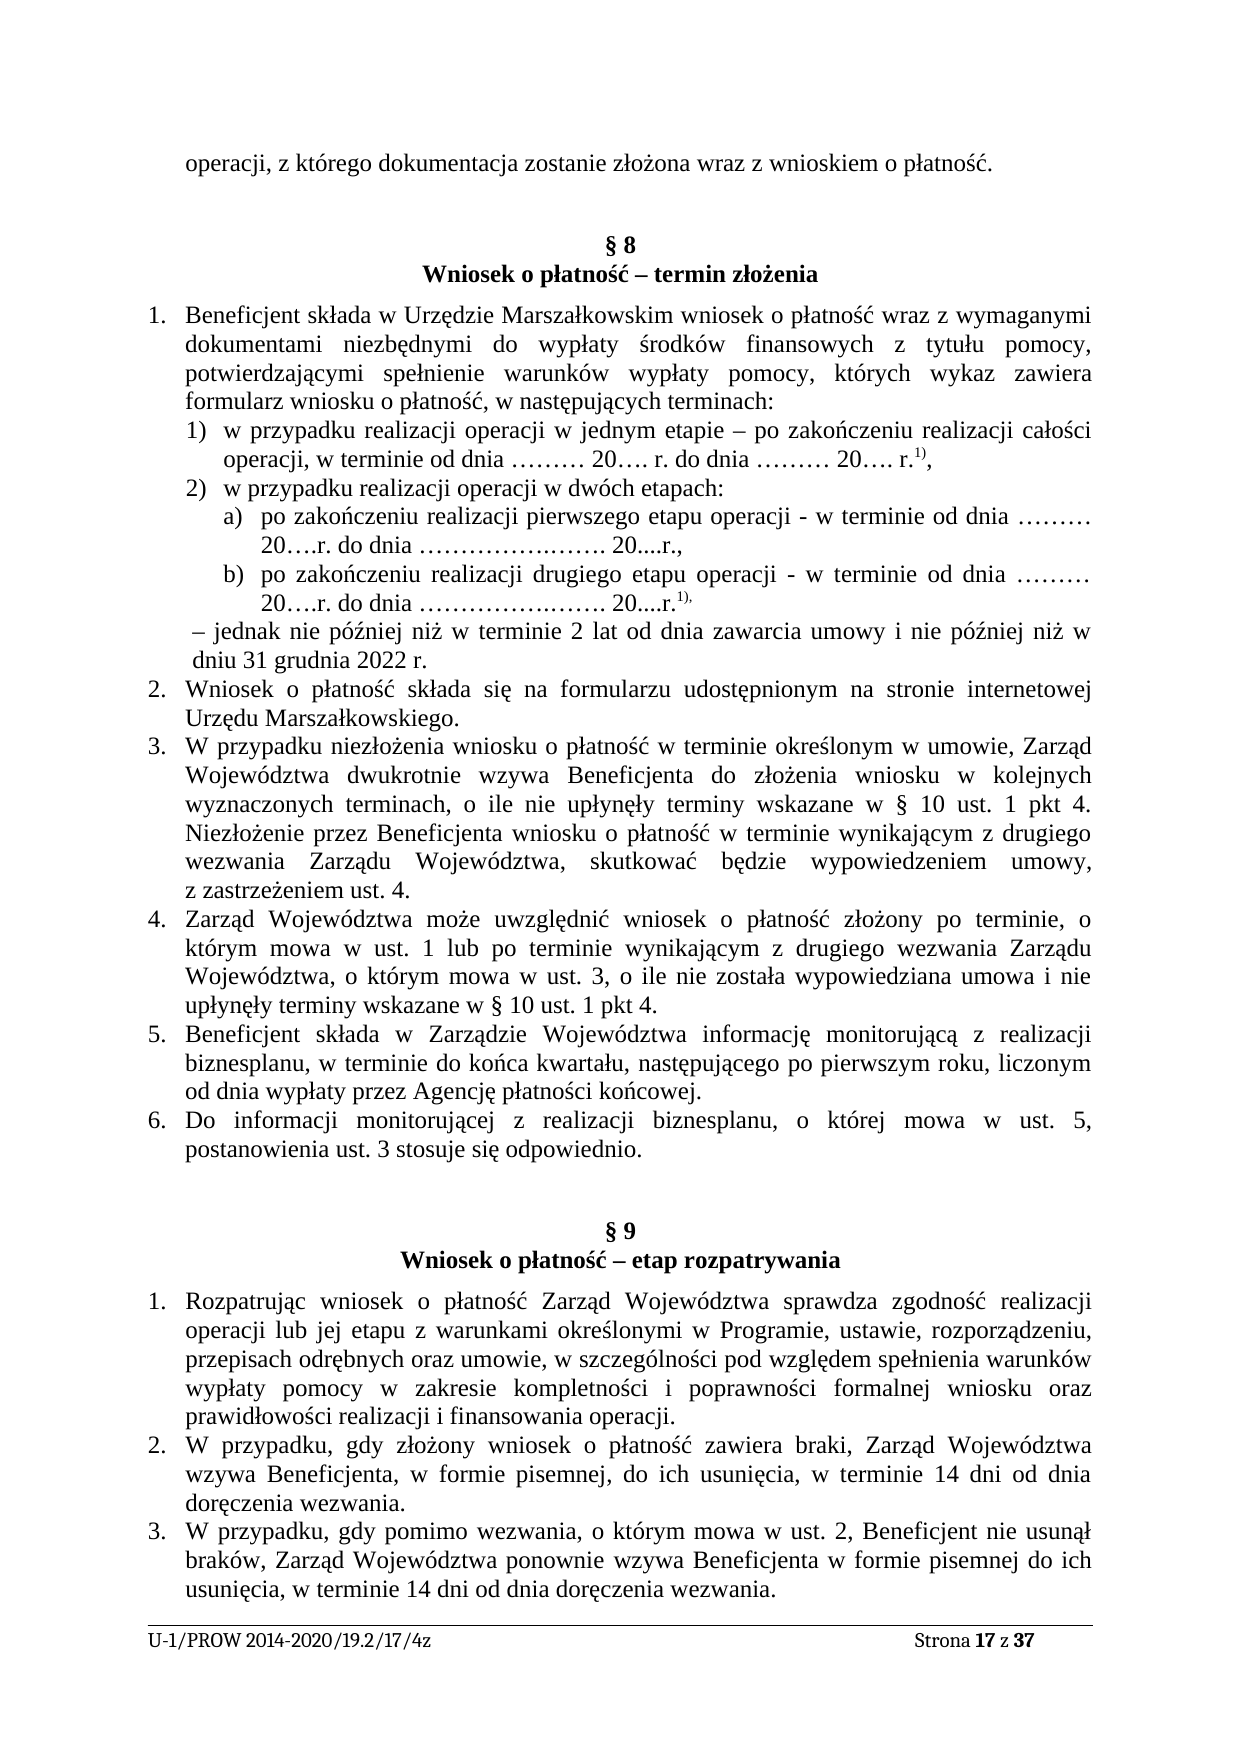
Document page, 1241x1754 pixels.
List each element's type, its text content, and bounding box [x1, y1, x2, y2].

list Wniosek o płatność składa się na formularzu udostępnionym na stronie internetowej Urzędu Marszałkowskiego. [148, 674, 1093, 731]
text Wniosek o płatność – termin złożenia [148, 259, 1093, 288]
list W przypadku, gdy pomimo wezwania, o którym mowa w ust. 2, Beneficjent nie usunął braków, Zarząd Województwa ponownie wzywa Beneficjenta w formie pisemnej do ich usunięcia, w terminie 14 dni od dnia doręczenia wezwania. [148, 1516, 1093, 1603]
text § 8 [148, 230, 1093, 259]
text – jednak nie później niż w terminie 2 lat od dnia zawarcia umowy i nie później niż w dniu 31 grudnia 2022 r. [192, 616, 1093, 674]
list Beneficjent składa w Urzędzie Marszałkowskim wniosek o płatność wraz z wymaganymi dokumentami niezbędnymi do wypłaty środków finansowych z tytułu pomocy, potwierdzającymi spełnienie warunków wypłaty pomocy, których wykaz zawiera formularz wniosku o płatność, w następujących terminach: [148, 300, 1093, 415]
list w przypadku realizacji operacji w dwóch etapach: [186, 473, 1093, 501]
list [148, 148, 1093, 176]
list W przypadku niezłożenia wniosku o płatność w terminie określonym w umowie, Zarząd Województwa dwukrotnie wzywa Beneficjenta do złożenia wniosku w kolejnych wyznaczonych terminach, o ile nie upłynęły terminy wskazane w § 10 ust. 1 pkt 4. Niezłożenie przez Beneficjenta wniosku o płatność w terminie wynikającym z drugiego wezwania Zarządu Województwa, skutkować będzie wypowiedzeniem umowy, z zastrzeżeniem ust. 4. [148, 731, 1093, 904]
list Zarząd Województwa może uwzględnić wniosek o płatność złożony po terminie, o którym mowa w ust. 1 lub po terminie wynikającym z drugiego wezwania Zarządu Województwa, o którym mowa w ust. 3, o ile nie została wypowiedziana umowa i nie upłynęły terminy wskazane w § 10 ust. 1 pkt 4. [148, 904, 1093, 1019]
list Beneficjent składa w Zarządzie Województwa informację monitorującą z realizacji biznesplanu, w terminie do końca kwartału, następującego po pierwszym roku, liczonym od dnia wypłaty przez Agencję płatności końcowej. [148, 1019, 1093, 1105]
list Rozpatrując wniosek o płatność Zarząd Województwa sprawdza zgodność realizacji operacji lub jej etapu z warunkami określonymi w Programie, ustawie, rozporządzeniu, przepisach odrębnych oraz umowie, w szczególności pod względem spełnienia warunków wypłaty pomocy w zakresie kompletności i poprawności formalnej wniosku oraz prawidłowości realizacji i finansowania operacji. [148, 1286, 1093, 1430]
list W przypadku, gdy złożony wniosek o płatność zawiera braki, Zarząd Województwa wzywa Beneficjenta, w formie pisemnej, do ich usunięcia, w terminie 14 dni od dnia doręczenia wezwania. [148, 1430, 1093, 1516]
list po zakończeniu realizacji pierwszego etapu operacji - w terminie od dnia ……… 20….r. do dnia …………….……. 20....r., [223, 501, 1093, 559]
list w przypadku realizacji operacji w jednym etapie – po zakończeniu realizacji całości operacji, w terminie od dnia ……… 20…. r. do dnia ……… 20…. r.1), [186, 415, 1093, 473]
text Wniosek o płatność – etap rozpatrywania [148, 1245, 1093, 1274]
list Do informacji monitorującej z realizacji biznesplanu, o której mowa w ust. 5, postanowienia ust. 3 stosuje się odpowiednio. [148, 1105, 1093, 1163]
text § 9 [148, 1216, 1093, 1245]
list po zakończeniu realizacji drugiego etapu operacji - w terminie od dnia ……… 20….r. do dnia …………….……. 20....r.1), [223, 559, 1093, 616]
